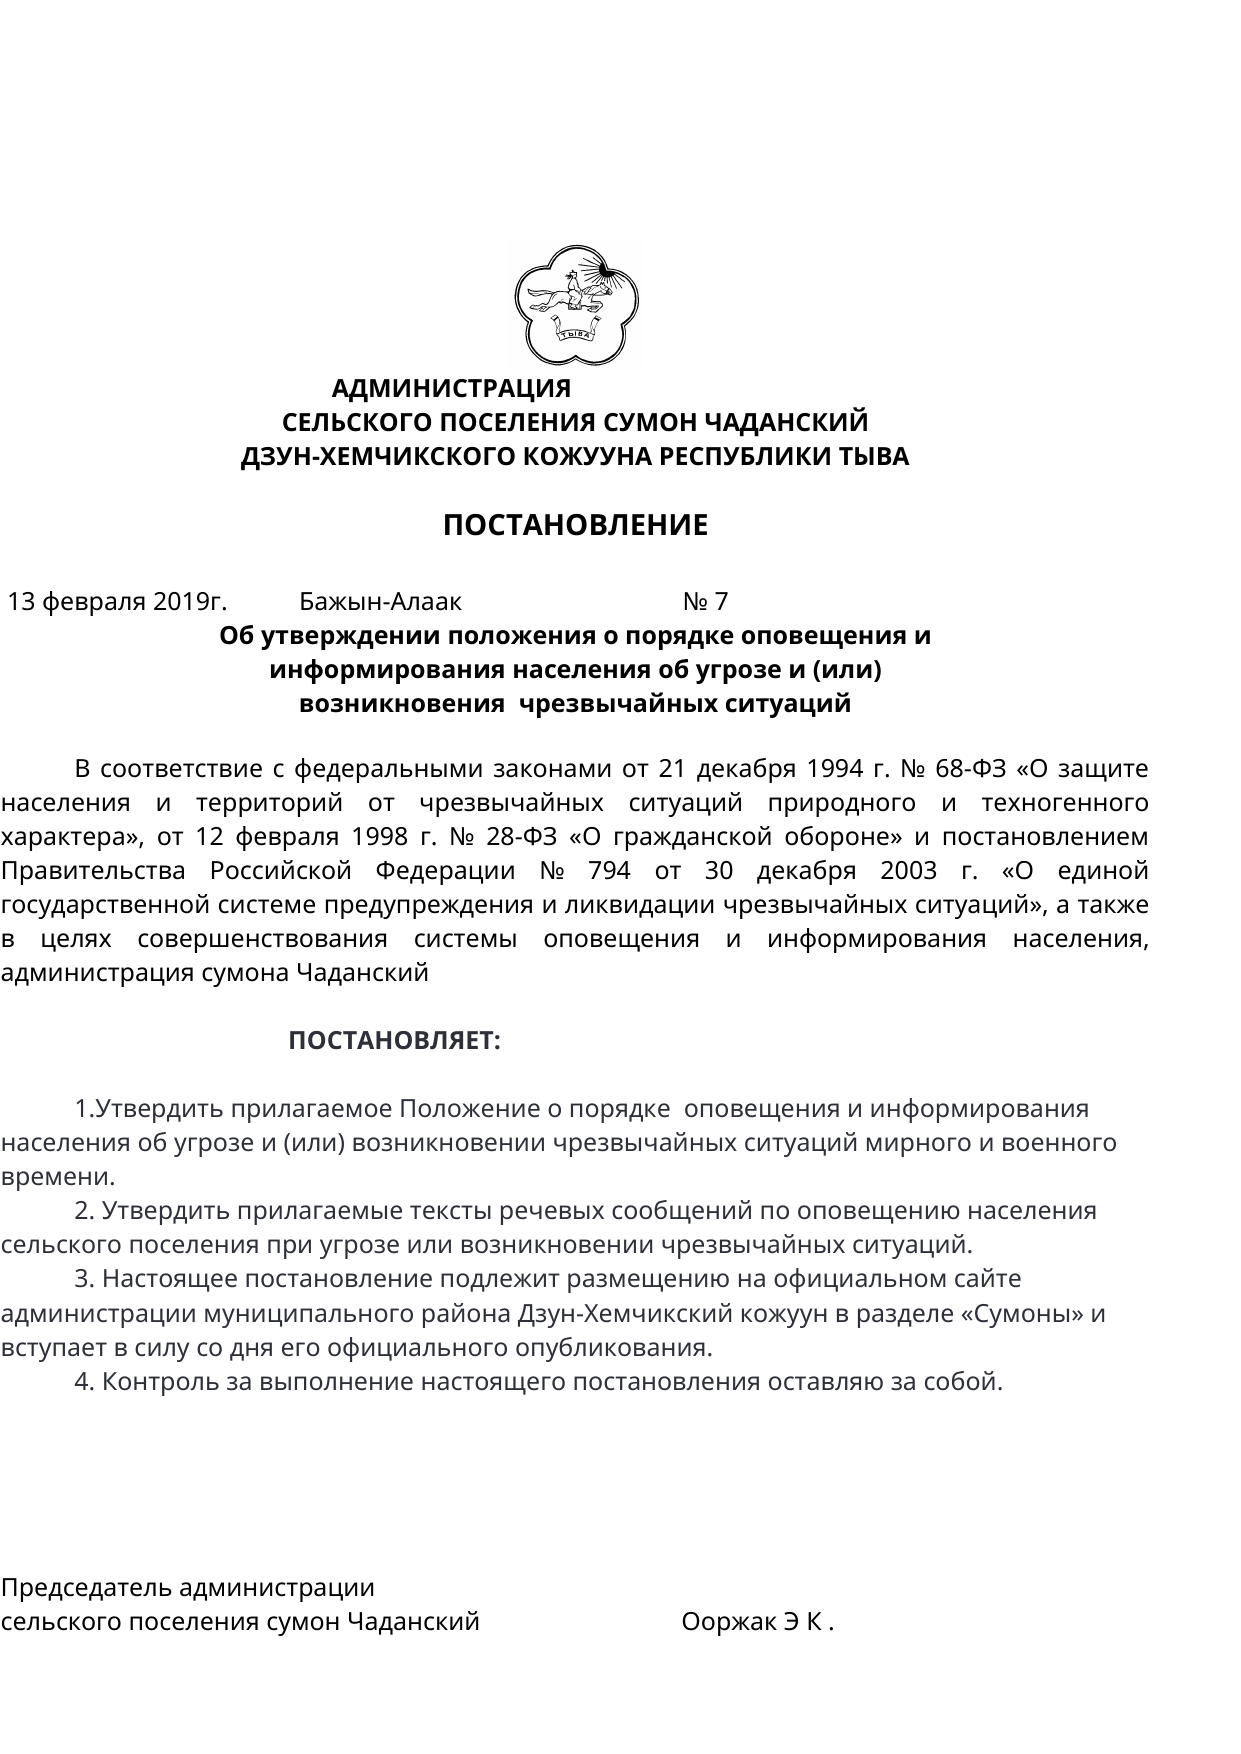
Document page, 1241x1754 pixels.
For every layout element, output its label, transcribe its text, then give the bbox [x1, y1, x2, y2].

text 3. Настоящее постановление подлежит размещению на официальном сайте администрации муниципального района Дзун-Хемчикский кожуун в разделе «Сумоны» и вступает в силу со дня его официального опубликования. [0, 1261, 1151, 1363]
text Председатель администрации [0, 1570, 1151, 1604]
text ПОСТАНОВЛЯЕТ: [0, 1023, 1151, 1057]
text 4. Контроль за выполнение настоящего постановления оставляю за собой. [0, 1363, 1151, 1397]
text 1.Утвердить прилагаемое Положение о порядке оповещения и информирования населения об угрозе и (или) возникновении чрезвычайных ситуаций мирного и военного времени. [0, 1091, 1151, 1193]
text ДЗУН-ХЕМЧИКСКОГО КОЖУУНА РЕСПУБЛИКИ ТЫВА [0, 439, 1151, 473]
text 2. Утвердить прилагаемые тексты речевых сообщений по оповещению населения сельского поселения при угрозе или возникновении чрезвычайных ситуаций. [0, 1193, 1151, 1261]
text ПОСТАНОВЛЕНИЕ [0, 504, 1151, 544]
text сельского поселения сумон Чаданский Ооржак Э К . [0, 1604, 1151, 1638]
text СЕЛЬСКОГО ПОСЕЛЕНИЯ СУМОН ЧАДАНСКИЙ [0, 405, 1151, 439]
text Об утверждении положения о порядке оповещения и [0, 617, 1151, 652]
text информирования населения об угрозе и (или) [0, 652, 1151, 686]
text В соответствие с федеральными законами от 21 декабря . № 68-ФЗ «О защите населения и территорий от чрезвычайных ситуаций природного и техногенного характера», от 12 февраля . № 28-ФЗ «О гражданской обороне» и постановлением Правительства Российской Федерации № 794 от 30 декабря . «О единой государственной системе предупреждения и ликвидации чрезвычайных ситуаций», а также в целях совершенствования системы оповещения и информирования населения, администрация сумона Чаданский [0, 750, 1151, 989]
text 13 февраля 2019г. Бажын-Алаак № 7 [0, 583, 1151, 617]
text возникновения чрезвычайных ситуаций [0, 686, 1151, 720]
text АДМИНИСТРАЦИЯ [0, 371, 1151, 405]
